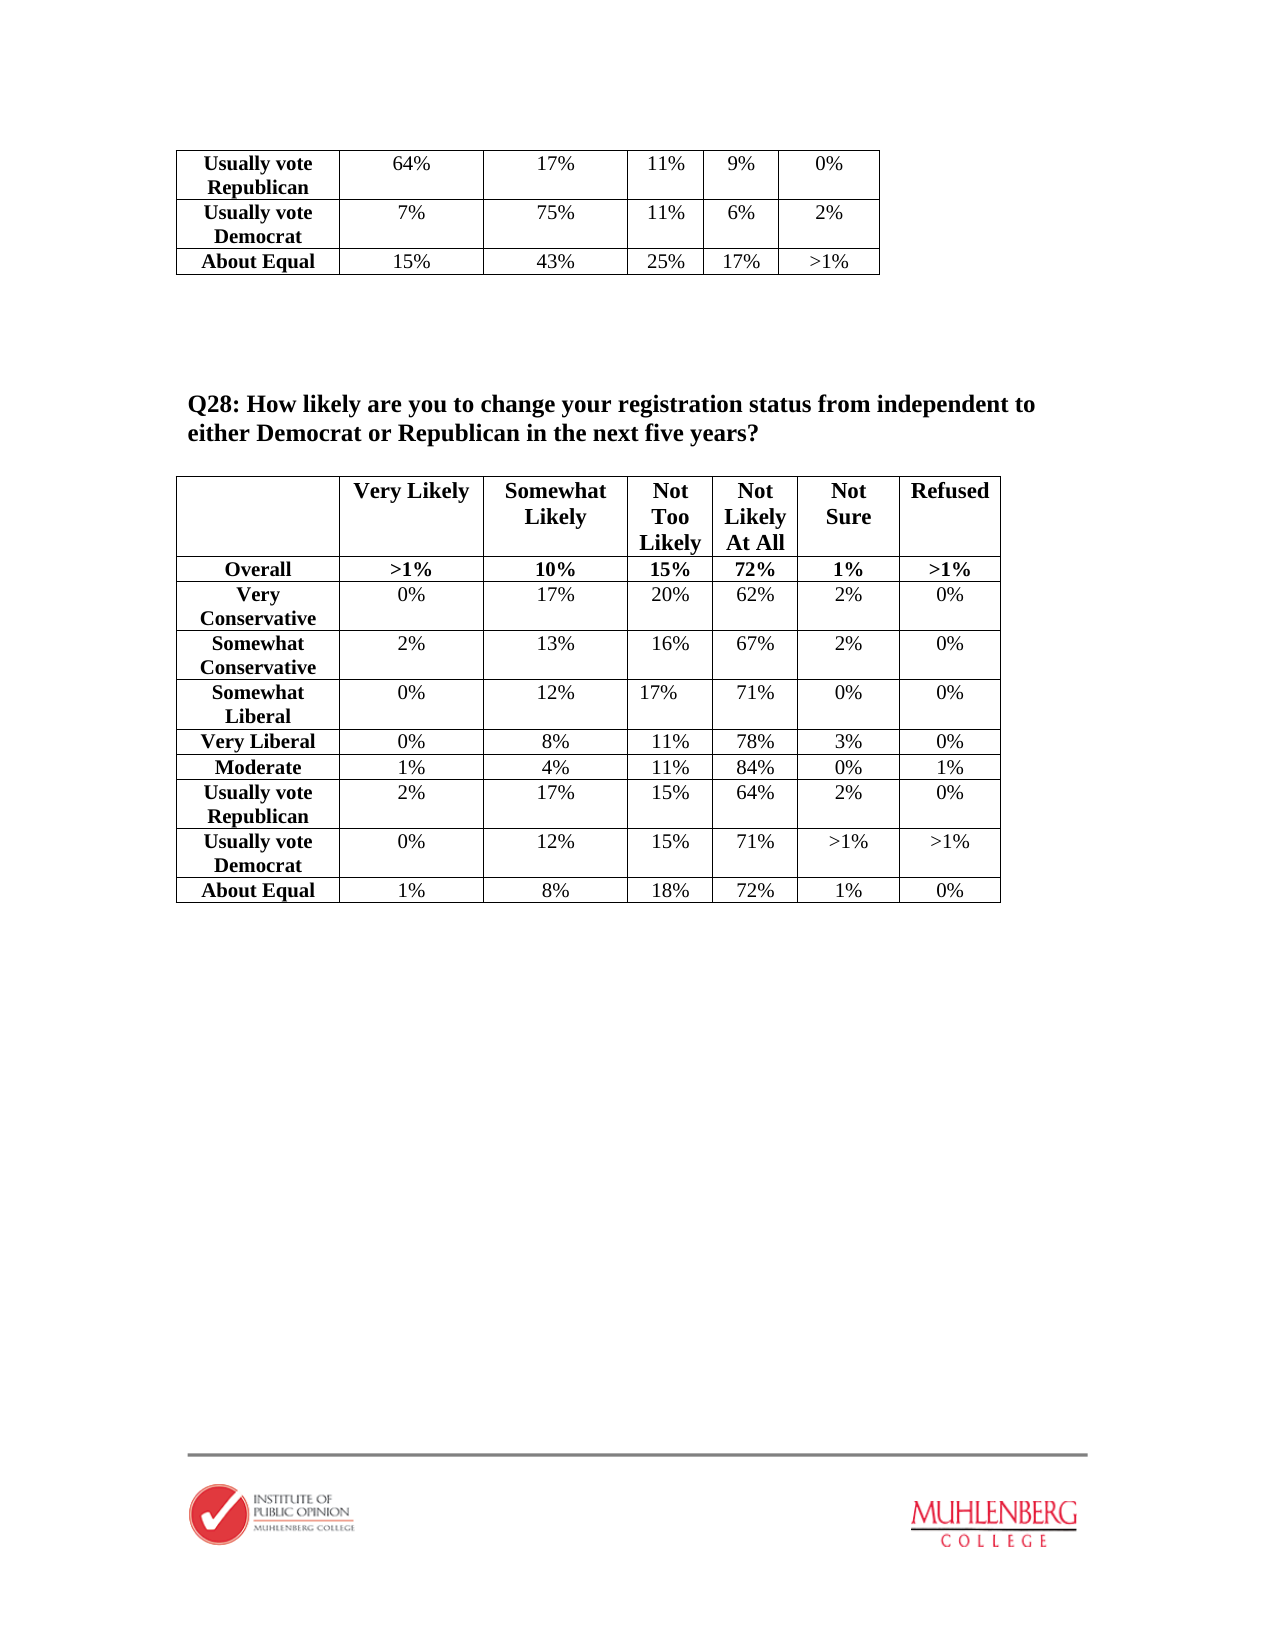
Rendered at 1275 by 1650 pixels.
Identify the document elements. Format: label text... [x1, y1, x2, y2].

table_cell Moderate [177, 755, 339, 779]
table_cell 17% [484, 780, 627, 828]
table_cell Usually vote Democrat [177, 200, 339, 248]
table_cell 0% [900, 680, 1000, 728]
table_header Not Sure [798, 477, 899, 556]
table_cell 0% [340, 582, 483, 630]
table_header Refused [900, 477, 1000, 556]
table_cell 11% [628, 755, 712, 779]
table_cell >1% [900, 557, 1000, 581]
table_cell Usually vote Republican [177, 151, 339, 199]
table_cell Usually vote Republican [177, 780, 339, 828]
table_cell 62% [713, 582, 797, 630]
table_cell 6% [704, 200, 778, 248]
table_cell 2% [798, 780, 899, 828]
table_cell 11% [628, 151, 703, 199]
table_cell 4% [484, 755, 627, 779]
table_cell 8% [484, 878, 627, 902]
table_header Not Likely At All [713, 477, 797, 556]
table_cell 78% [713, 730, 797, 753]
table_cell Overall [177, 557, 339, 581]
table_cell 25% [628, 249, 703, 273]
table_cell 20% [628, 582, 712, 630]
table_cell 7% [340, 200, 483, 248]
table_cell 17% [628, 680, 712, 728]
table_cell 43% [484, 249, 627, 273]
table_cell Somewhat Liberal [177, 680, 339, 728]
table_cell 2% [779, 200, 879, 248]
table_cell 2% [340, 780, 483, 828]
table_cell 0% [900, 780, 1000, 828]
table_cell 12% [484, 680, 627, 728]
table_cell Very Conservative [177, 582, 339, 630]
table_cell 0% [779, 151, 879, 199]
table_header Very Likely [340, 477, 483, 556]
table_cell 75% [484, 200, 627, 248]
table_header Not Too Likely [628, 477, 712, 556]
table_header Somewhat Likely [484, 477, 627, 556]
table_cell 1% [340, 755, 483, 779]
table_cell >1% [779, 249, 879, 273]
table_cell 71% [713, 680, 797, 728]
table_cell 2% [798, 582, 899, 630]
table_cell 72% [713, 878, 797, 902]
table_header [177, 477, 339, 556]
table_cell 0% [798, 680, 899, 728]
table_cell 1% [340, 878, 483, 902]
table_cell About Equal [177, 249, 339, 273]
table_cell 72% [713, 557, 797, 581]
table_cell 71% [713, 829, 797, 877]
table_cell 1% [798, 557, 899, 581]
table_cell 0% [340, 730, 483, 753]
table_cell 15% [628, 557, 712, 581]
table_cell 64% [340, 151, 483, 199]
table_cell About Equal [177, 878, 339, 902]
table_cell 0% [900, 878, 1000, 902]
table_cell 12% [484, 829, 627, 877]
table_cell 15% [628, 829, 712, 877]
table_cell 64% [713, 780, 797, 828]
text Q28: How likely are you to change your registration status from independent to either Democrat or Republican in the next five years? [187, 389, 1087, 447]
table_cell 1% [900, 755, 1000, 779]
table_cell Usually vote Democrat [177, 829, 339, 877]
table_cell 0% [900, 631, 1000, 679]
table_cell 10% [484, 557, 627, 581]
table_cell >1% [900, 829, 1000, 877]
table_cell Very Liberal [177, 730, 339, 753]
table_cell 0% [900, 582, 1000, 630]
table_cell 67% [713, 631, 797, 679]
table_cell 0% [798, 755, 899, 779]
table_cell 15% [628, 780, 712, 828]
table_cell 17% [484, 151, 627, 199]
table_cell 0% [900, 730, 1000, 753]
table_cell 0% [340, 829, 483, 877]
picture [911, 1501, 1077, 1547]
table_cell 11% [628, 200, 703, 248]
table_cell 17% [484, 582, 627, 630]
table_cell >1% [798, 829, 899, 877]
table_cell 17% [704, 249, 778, 273]
table_cell 18% [628, 878, 712, 902]
table_cell 9% [704, 151, 778, 199]
table_cell Somewhat Conservative [177, 631, 339, 679]
table_cell 15% [340, 249, 483, 273]
table_cell 0% [340, 680, 483, 728]
table_cell 13% [484, 631, 627, 679]
table_cell 16% [628, 631, 712, 679]
picture [187, 1482, 355, 1547]
table_cell 11% [628, 730, 712, 753]
table_cell 1% [798, 878, 899, 902]
table_cell 3% [798, 730, 899, 753]
table_cell 2% [340, 631, 483, 679]
table_cell 8% [484, 730, 627, 753]
table_cell 84% [713, 755, 797, 779]
table_cell 2% [798, 631, 899, 679]
table_cell >1% [340, 557, 483, 581]
